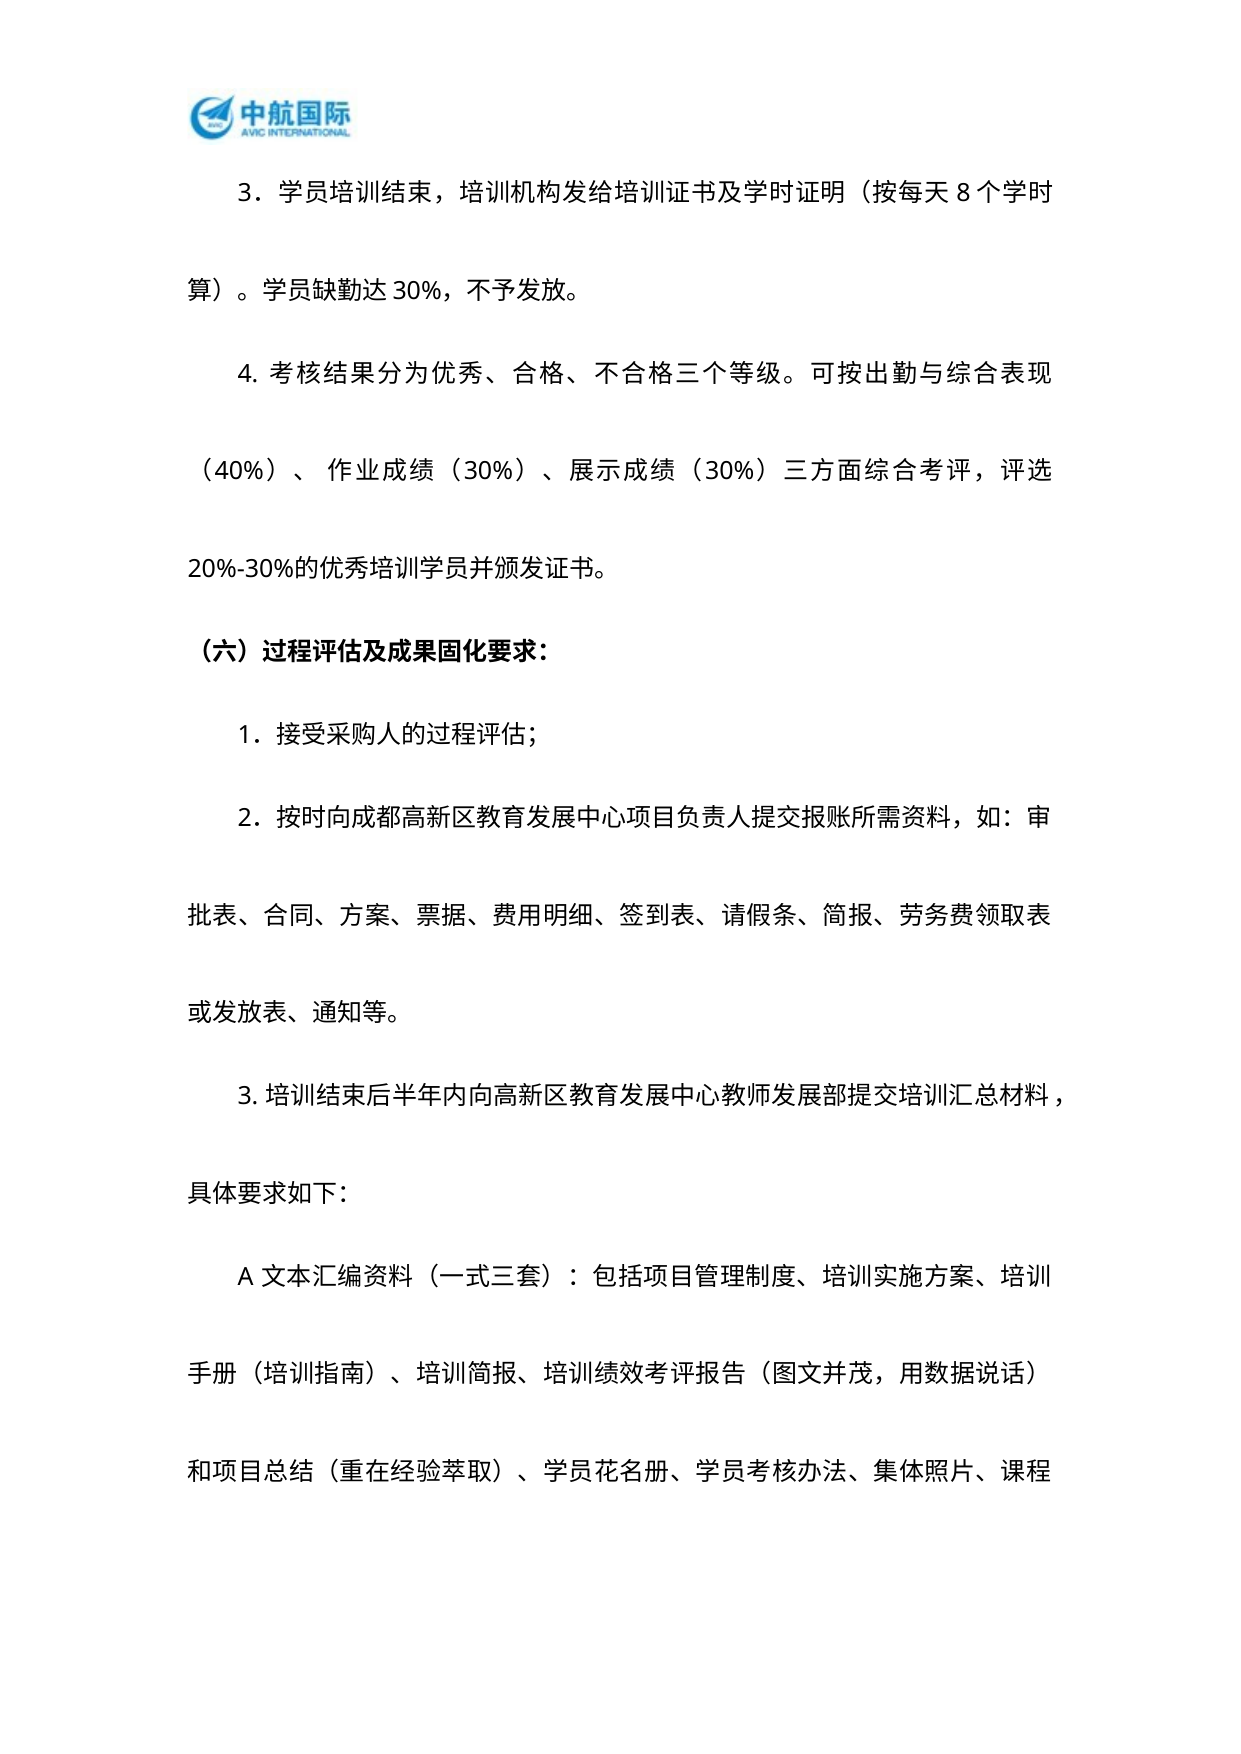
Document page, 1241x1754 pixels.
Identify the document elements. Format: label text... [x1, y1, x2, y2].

picture [187, 88, 358, 145]
text 1．接受采购人的过程评估； [187, 700, 1053, 765]
text 3．学员培训结束，培训机构发给培训证书及学时证明（按每天8个学时算）。学员缺勤达30%，不予发放。 [187, 158, 1053, 321]
text 2．按时向成都高新区教育发展中心项目负责人提交报账所需资料，如：审批表、合同、方案、票据、费用明细、签到表、请假条、简报、劳务费领取表或发放表、通知等。 [187, 783, 1053, 1043]
text 3. 培训结束后半年内向高新区教育发展中心教师发展部提交培训汇总材料，具体要求如下： [187, 1061, 1053, 1224]
text （六）过程评估及成果固化要求： [187, 617, 1053, 682]
text 4. 考核结果分为优秀、合格、不合格三个等级。可按出勤与综合表现（40%）、 作业成绩（30%）、展示成绩（30%）三方面综合考评，评选20%-30%的优秀培训学员并颁发证书。 [187, 339, 1053, 599]
